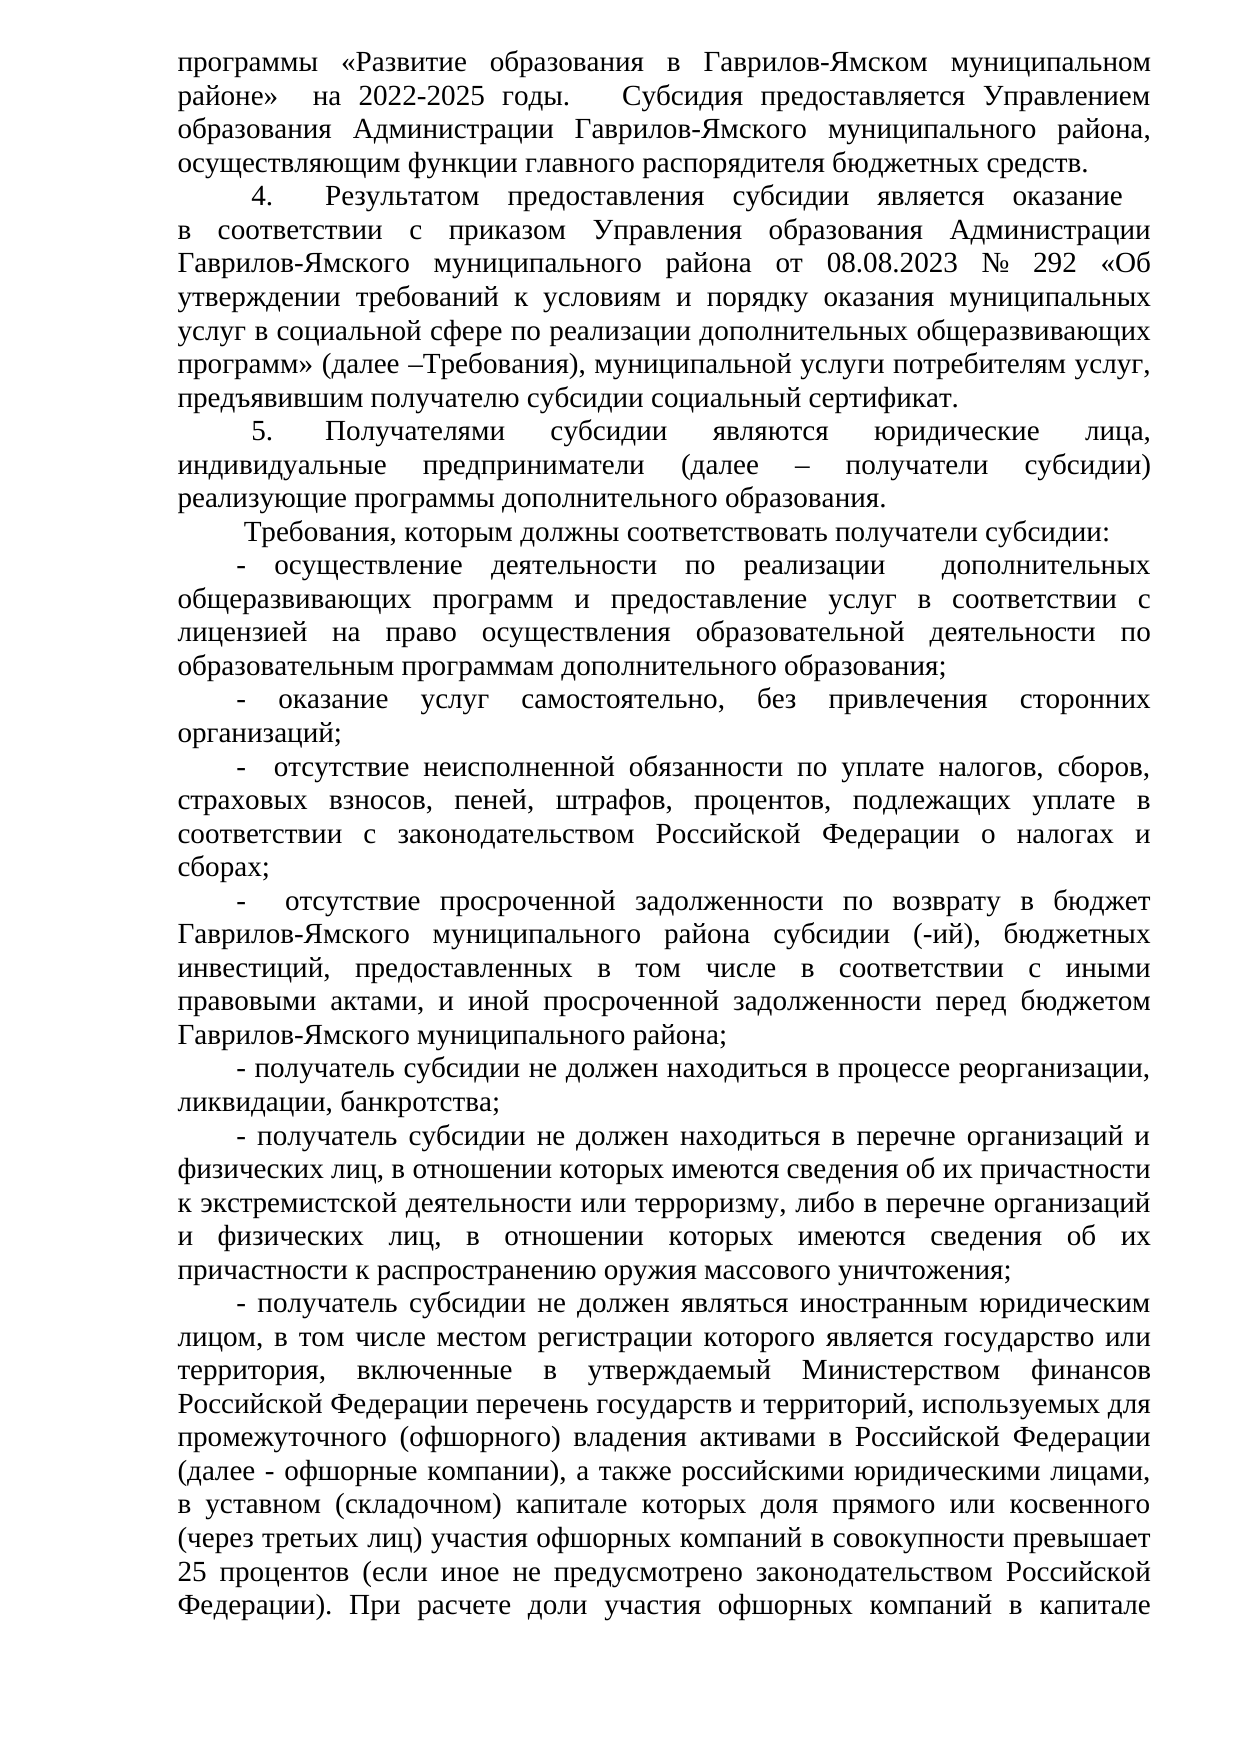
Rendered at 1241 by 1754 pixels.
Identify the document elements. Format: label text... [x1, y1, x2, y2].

text - получатель субсидии не должен находиться в перечне организаций и физических лиц, в отношении которых имеются сведения об их причастности к экстремистской деятельности или терроризму, либо в перечне организаций и физических лиц, в отношении которых имеются сведения об их причастности к распространению оружия массового уничтожения; [177, 1118, 1152, 1285]
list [177, 44, 1152, 178]
text - отсутствие просроченной задолженности по возврату в бюджет Гаврилов-Ямского муниципального района субсидии (-ий), бюджетных инвестиций, предоставленных в том числе в соответствии с иными правовыми актами, и иной просроченной задолженности перед бюджетом Гаврилов-Ямского муниципального района; [177, 883, 1152, 1051]
list Результатом предоставления субсидии является оказание в соответствии с приказом Управления образования Администрации Гаврилов-Ямского муниципального района от 08.08.2023 № 292 «Об утверждении требований к условиям и порядку оказания муниципальных услуг в социальной сфере по реализации дополнительных общеразвивающих программ» (далее –Требования), муниципальной услуги потребителям услуг, предъявившим получателю субсидии социальный сертификат. [177, 178, 1152, 413]
text - получатель субсидии не должен находиться в процессе реорганизации, ликвидации, банкротства; [177, 1051, 1152, 1118]
text - оказание услуг самостоятельно, без привлечения сторонних организаций; [177, 682, 1152, 749]
text Требования, которым должны соответствовать получатели субсидии: [177, 514, 1152, 547]
text - отсутствие неисполненной обязанности по уплате налогов, сборов, страховых взносов, пеней, штрафов, процентов, подлежащих уплате в соответствии с законодательством Российской Федерации о налогах и сборах; [177, 749, 1152, 883]
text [177, 1285, 1152, 1621]
list Получателями субсидии являются юридические лица, индивидуальные предприниматели (далее – получатели субсидии) реализующие программы дополнительного образования. [177, 413, 1152, 514]
text - осуществление деятельности по реализации дополнительных общеразвивающих программ и предоставление услуг в соответствии с лицензией на право осуществления образовательной деятельности по образовательным программам дополнительного образования; [177, 547, 1152, 682]
